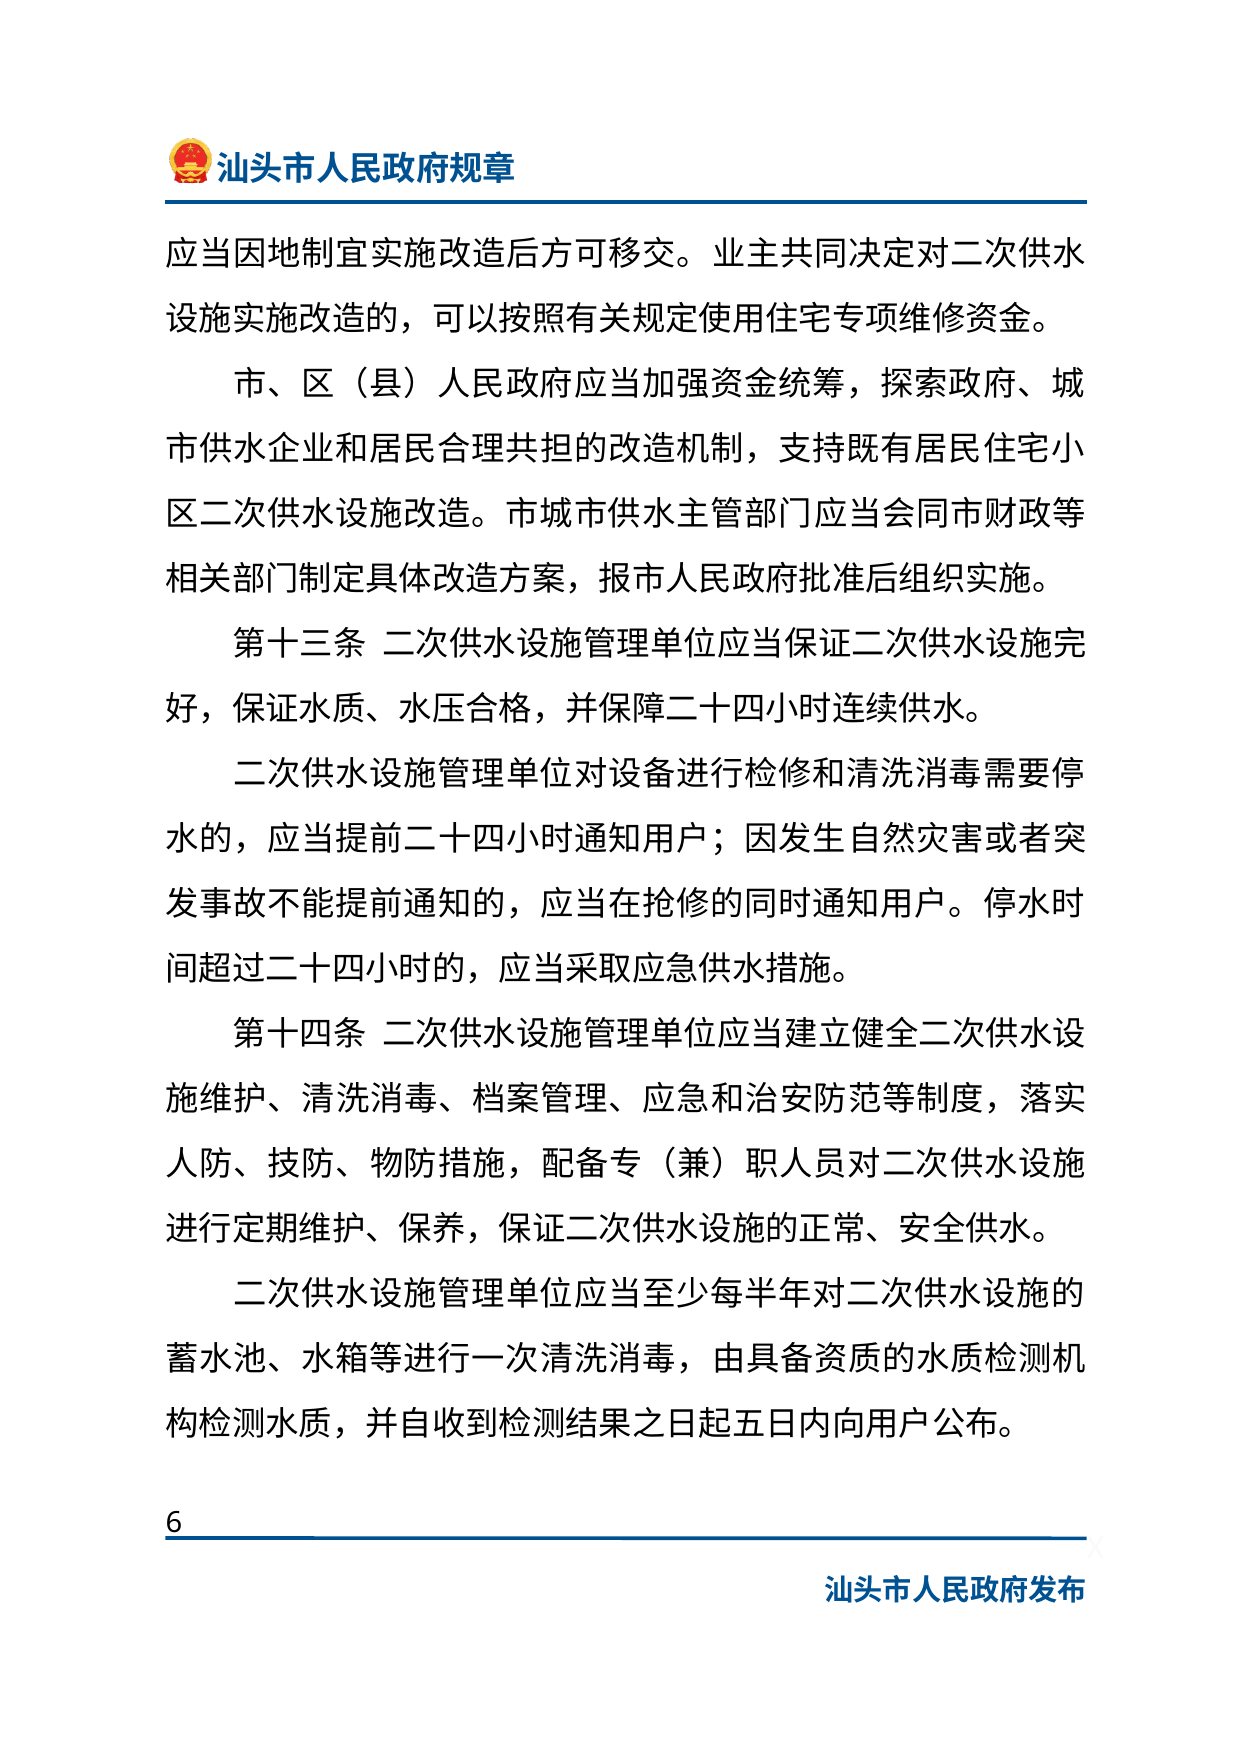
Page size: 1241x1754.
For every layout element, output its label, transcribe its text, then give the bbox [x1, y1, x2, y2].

text 二次供水设施管理单位对设备进行检修和清洗消毒需要停水的，应当提前二十四小时通知用户；因发生自然灾害或者突发事故不能提前通知的，应当在抢修的同时通知用户。停水时间超过二十四小时的，应当采取应急供水措施。 [165, 739, 1087, 999]
text 第十四条 二次供水设施管理单位应当建立健全二次供水设施维护、清洗消毒、档案管理、应急和治安防范等制度，落实人防、技防、物防措施，配备专（兼）职人员对二次供水设施进行定期维护、保养，保证二次供水设施的正常、安全供水。 [165, 999, 1087, 1259]
text 二次供水设施管理单位应当至少每半年对二次供水设施的蓄水池、水箱等进行一次清洗消毒，由具备资质的水质检测机构检测水质，并自收到检测结果之日起五日内向用户公布。 [165, 1259, 1087, 1454]
text 第十三条 二次供水设施管理单位应当保证二次供水设施完好，保证水质、水压合格，并保障二十四小时连续供水。 [165, 609, 1087, 739]
picture [165, 136, 216, 187]
text 市、区（县）人民政府应当加强资金统筹，探索政府、城市供水企业和居民合理共担的改造机制，支持既有居民住宅小区二次供水设施改造。市城市供水主管部门应当会同市财政等相关部门制定具体改造方案，报市人民政府批准后组织实施。 [165, 349, 1087, 609]
